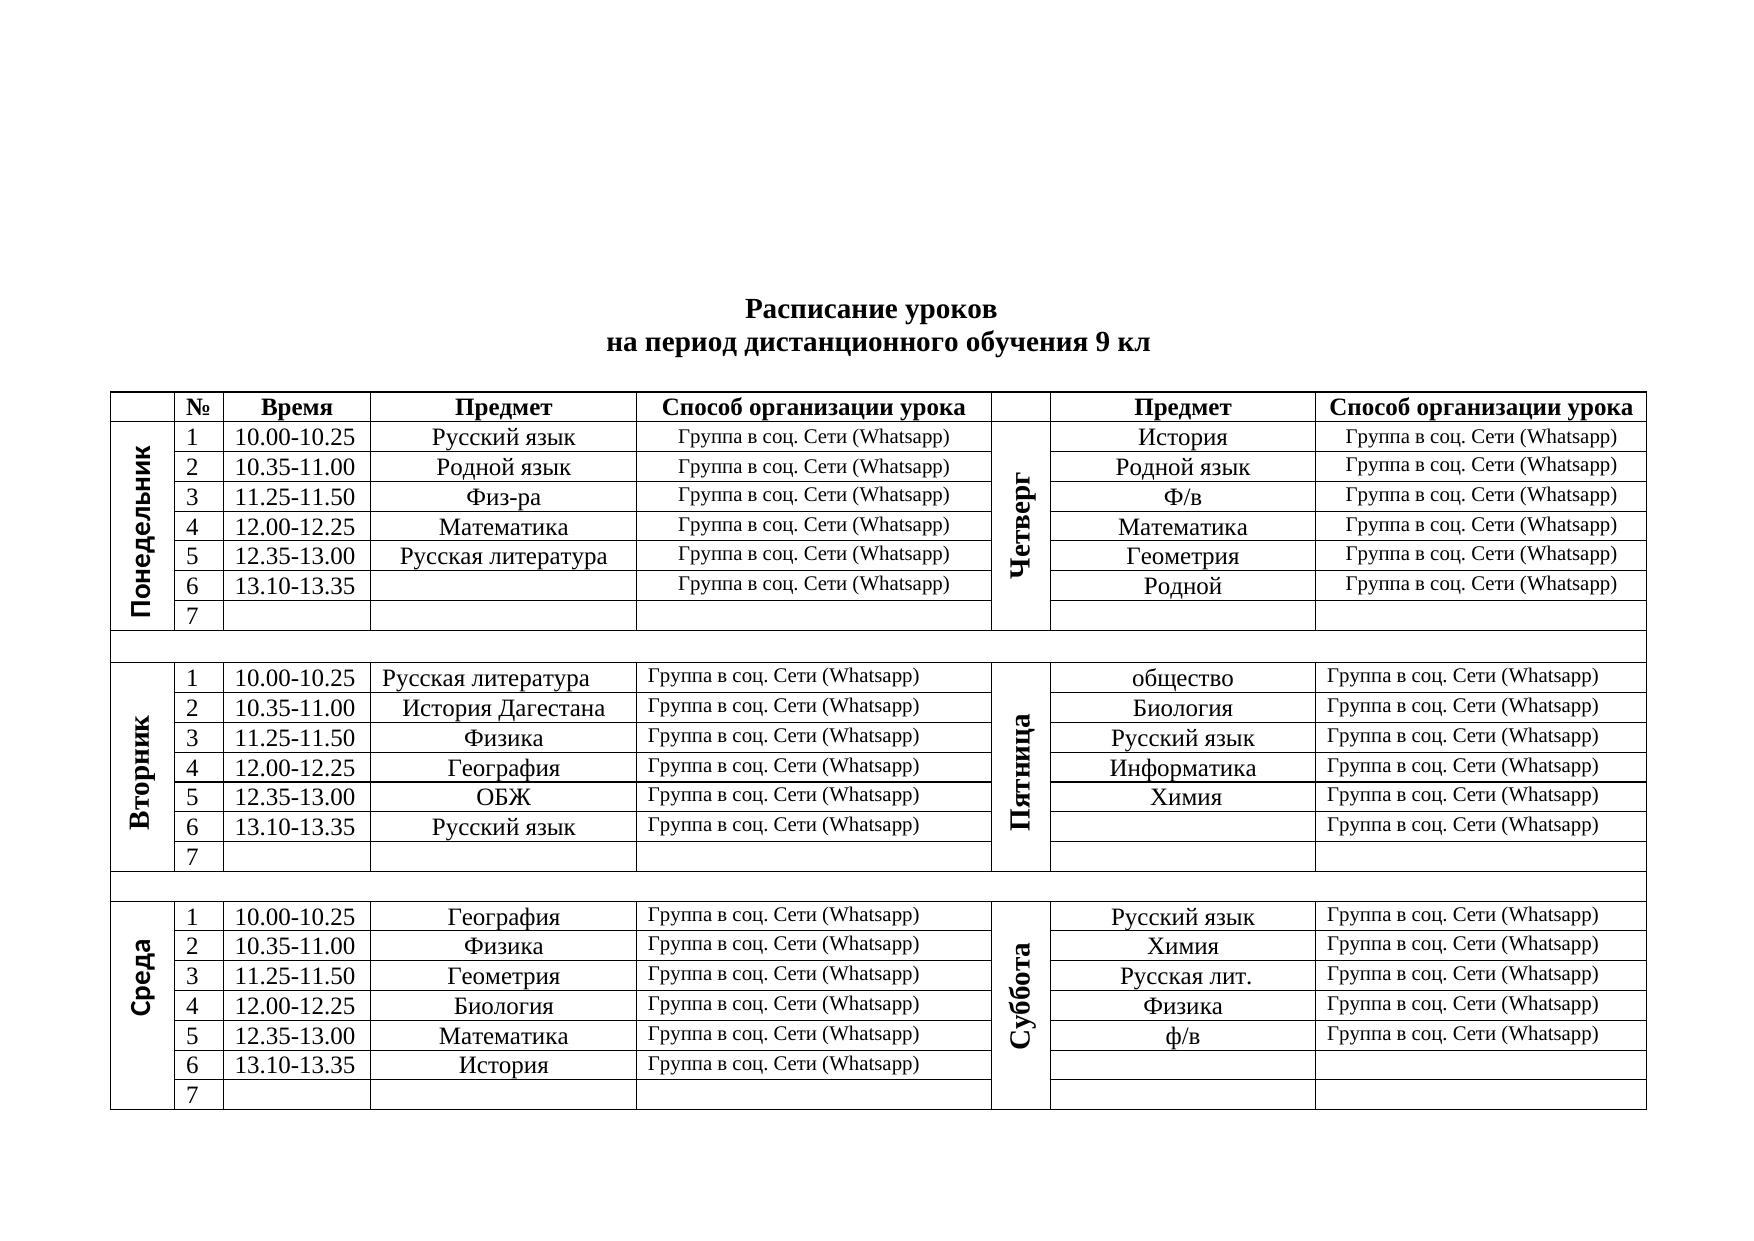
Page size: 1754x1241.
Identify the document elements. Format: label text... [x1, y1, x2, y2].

table_cell [1051, 842, 1315, 871]
table_cell 11.25-11.50 [224, 961, 370, 990]
table_cell 3 [175, 723, 223, 752]
table_cell Русская лит. [1051, 961, 1315, 990]
table_cell Среда [111, 902, 174, 1109]
table_cell 3 [175, 961, 223, 990]
table_header Предмет [371, 393, 636, 421]
table_cell [224, 1080, 370, 1109]
table_cell Родной язык [371, 452, 636, 481]
table_cell 13.10-13.35 [224, 571, 370, 600]
table_cell общество [1051, 663, 1315, 692]
table_cell 1 [175, 663, 223, 692]
table_cell [1316, 1051, 1646, 1079]
table_cell ОБЖ [371, 783, 636, 811]
table_cell 10.35-11.00 [224, 452, 370, 481]
table_cell Вторник [111, 663, 174, 871]
table_header Время [224, 393, 370, 421]
table_cell Группа в соц. Сети (Whatsapp) [1316, 723, 1646, 752]
table_cell Математика [371, 512, 636, 540]
table_cell Группа в соц. Сети (Whatsapp) [637, 902, 991, 930]
table_cell Группа в соц. Сети (Whatsapp) [1316, 571, 1646, 600]
table_cell Информатика [1051, 753, 1315, 781]
table_cell Химия [1051, 931, 1315, 960]
table_cell Группа в соц. Сети (Whatsapp) [1316, 1021, 1646, 1049]
table_cell Группа в соц. Сети (Whatsapp) [637, 961, 991, 990]
table_cell Математика [1051, 512, 1315, 540]
table_cell Группа в соц. Сети (Whatsapp) [1316, 422, 1646, 451]
table_cell ф/в [1051, 1021, 1315, 1049]
table_cell [224, 601, 370, 630]
table_cell 12.35-13.00 [224, 783, 370, 811]
table_cell 2 [175, 931, 223, 960]
table_cell 6 [175, 571, 223, 600]
table_cell Физика [371, 931, 636, 960]
table_cell 3 [175, 482, 223, 511]
table_cell Группа в соц. Сети (Whatsapp) [1316, 663, 1646, 692]
table_cell [1316, 1080, 1646, 1109]
table_cell 1 [175, 902, 223, 930]
table_cell Группа в соц. Сети (Whatsapp) [637, 753, 991, 781]
table_cell Группа в соц. Сети (Whatsapp) [637, 1051, 991, 1079]
table_cell 7 [175, 601, 223, 630]
table_cell Группа в соц. Сети (Whatsapp) [637, 663, 991, 692]
text Расписание уроков на период дистанционного обучения 9 кл [74, 291, 1683, 358]
table_cell 4 [175, 512, 223, 540]
table_cell 4 [175, 753, 223, 781]
table_cell Группа в соц. Сети (Whatsapp) [637, 452, 991, 481]
table_cell Биология [1051, 693, 1315, 722]
table_cell 7 [175, 1080, 223, 1109]
table_cell [111, 872, 1646, 901]
table_cell Родной [1051, 571, 1315, 600]
table_cell Группа в соц. Сети (Whatsapp) [1316, 482, 1646, 511]
table_cell Группа в соц. Сети (Whatsapp) [1316, 991, 1646, 1020]
table_cell 6 [175, 812, 223, 841]
table_cell Четверг [992, 422, 1050, 630]
table_cell 5 [175, 1021, 223, 1049]
table_cell 4 [175, 991, 223, 1020]
table_cell Русский язык [371, 422, 636, 451]
table_cell 5 [175, 783, 223, 811]
table_cell Пятница [992, 663, 1050, 871]
table_cell Биология [371, 991, 636, 1020]
table_cell Группа в соц. Сети (Whatsapp) [1316, 753, 1646, 781]
table_cell [1316, 842, 1646, 871]
table_cell [111, 631, 1646, 662]
table_cell Группа в соц. Сети (Whatsapp) [637, 482, 991, 511]
table_cell Математика [371, 1021, 636, 1049]
table_cell 11.25-11.50 [224, 482, 370, 511]
table_cell [637, 842, 991, 871]
table_cell 12.00-12.25 [224, 991, 370, 1020]
table_cell Группа в соц. Сети (Whatsapp) [637, 812, 991, 841]
table_cell География [371, 753, 636, 781]
table_header № [175, 393, 223, 421]
table_cell История [1051, 422, 1315, 451]
table_cell История Дагестана [371, 693, 636, 722]
table_cell История [371, 1051, 636, 1079]
table_cell 10.00-10.25 [224, 902, 370, 930]
table_cell 12.00-12.25 [224, 512, 370, 540]
table_cell Группа в соц. Сети (Whatsapp) [637, 783, 991, 811]
table_cell [1051, 601, 1315, 630]
table_cell Суббота [992, 902, 1050, 1109]
table_cell Группа в соц. Сети (Whatsapp) [637, 931, 991, 960]
table_cell 12.35-13.00 [224, 1021, 370, 1049]
table_cell [371, 601, 636, 630]
table_header Способ организации урока [1316, 393, 1646, 421]
table_cell Группа в соц. Сети (Whatsapp) [637, 1021, 991, 1049]
table_cell [1051, 1080, 1315, 1109]
table_cell [371, 842, 636, 871]
table_cell [1051, 1051, 1315, 1079]
table_cell Русский язык [371, 812, 636, 841]
table_cell 2 [175, 693, 223, 722]
table_cell 10.00-10.25 [224, 663, 370, 692]
table_cell 10.00-10.25 [224, 422, 370, 451]
table_cell 1 [175, 422, 223, 451]
table_cell [371, 571, 636, 600]
table_cell Группа в соц. Сети (Whatsapp) [1316, 693, 1646, 722]
table_cell Группа в соц. Сети (Whatsapp) [637, 571, 991, 600]
table_cell 13.10-13.35 [224, 812, 370, 841]
table_cell Группа в соц. Сети (Whatsapp) [637, 723, 991, 752]
table_cell Понедельник [111, 422, 174, 630]
table_header [992, 393, 1050, 421]
table_cell [1051, 812, 1315, 841]
table_cell Группа в соц. Сети (Whatsapp) [1316, 902, 1646, 930]
table_cell [224, 842, 370, 871]
table_cell Русский язык [1051, 902, 1315, 930]
table_cell Группа в соц. Сети (Whatsapp) [1316, 541, 1646, 570]
table_cell Русский язык [1051, 723, 1315, 752]
table_cell [637, 1080, 991, 1109]
table_cell 5 [175, 541, 223, 570]
table_cell Группа в соц. Сети (Whatsapp) [637, 422, 991, 451]
table_cell Химия [1051, 783, 1315, 811]
table_cell 2 [175, 452, 223, 481]
table_cell Геометрия [1051, 541, 1315, 570]
table_cell Группа в соц. Сети (Whatsapp) [637, 991, 991, 1020]
table_cell Русская литература [371, 663, 636, 692]
table_cell Родной язык [1051, 452, 1315, 481]
table_cell Группа в соц. Сети (Whatsapp) [1316, 812, 1646, 841]
table_cell География [371, 902, 636, 930]
table_cell Физика [371, 723, 636, 752]
table_cell Группа в соц. Сети (Whatsapp) [1316, 931, 1646, 960]
table_cell 10.35-11.00 [224, 931, 370, 960]
table_header Способ организации урока [637, 393, 991, 421]
table_cell 11.25-11.50 [224, 723, 370, 752]
table_cell Группа в соц. Сети (Whatsapp) [1316, 512, 1646, 540]
table_cell 13.10-13.35 [224, 1051, 370, 1079]
table_cell Физика [1051, 991, 1315, 1020]
table_cell [637, 601, 991, 630]
table_cell Группа в соц. Сети (Whatsapp) [1316, 783, 1646, 811]
table_cell 6 [175, 1051, 223, 1079]
table_header Предмет [1051, 393, 1315, 421]
table_cell Ф/в [1051, 482, 1315, 511]
table_cell 12.35-13.00 [224, 541, 370, 570]
table_cell Группа в соц. Сети (Whatsapp) [1316, 452, 1646, 481]
table_cell Группа в соц. Сети (Whatsapp) [637, 541, 991, 570]
table_cell Группа в соц. Сети (Whatsapp) [637, 693, 991, 722]
table_cell 7 [175, 842, 223, 871]
table_cell [371, 1080, 636, 1109]
table_cell Группа в соц. Сети (Whatsapp) [1316, 961, 1646, 990]
table_cell Группа в соц. Сети (Whatsapp) [637, 512, 991, 540]
table_cell Геометрия [371, 961, 636, 990]
table_cell [1316, 601, 1646, 630]
table_cell 12.00-12.25 [224, 753, 370, 781]
table_cell Физ-ра [371, 482, 636, 511]
table_cell Русская литература [371, 541, 636, 570]
table_cell 10.35-11.00 [224, 693, 370, 722]
table_header [111, 393, 174, 421]
